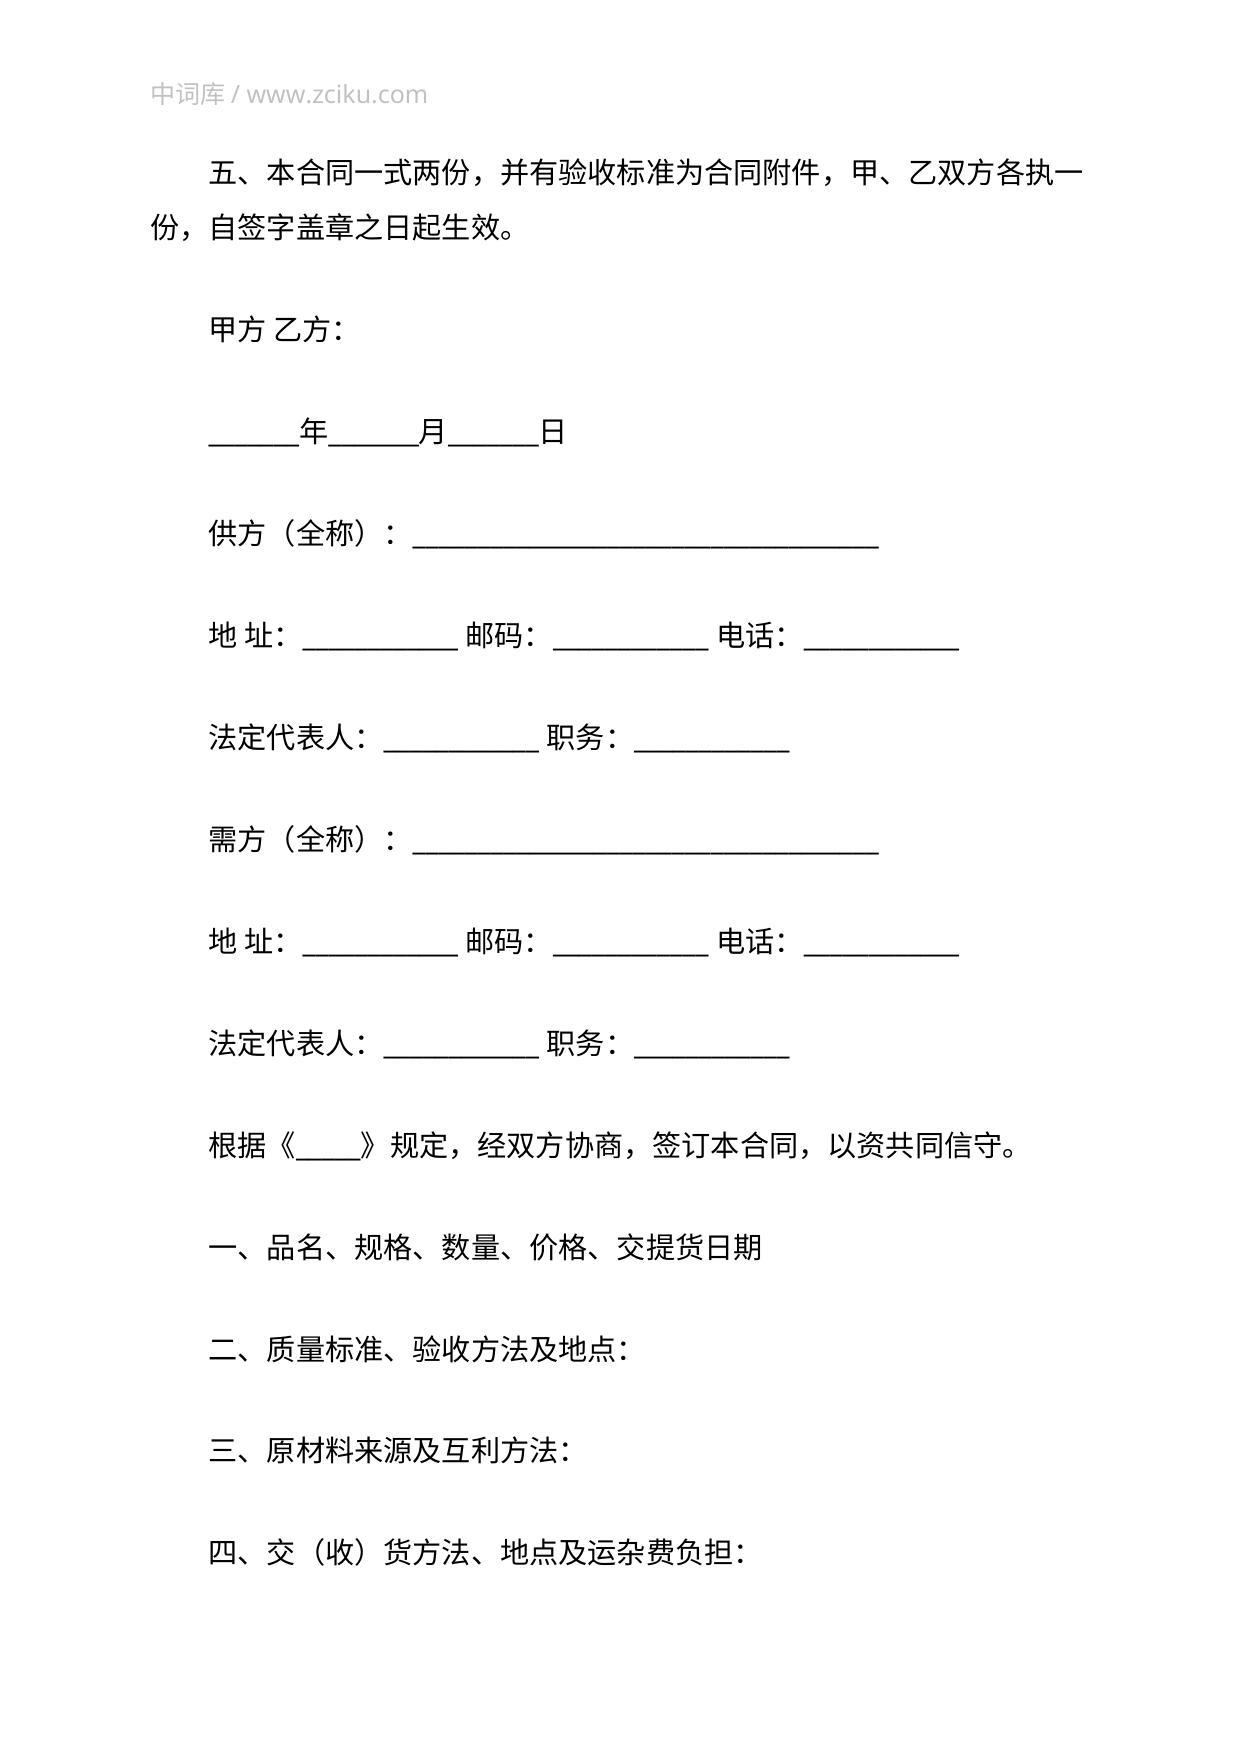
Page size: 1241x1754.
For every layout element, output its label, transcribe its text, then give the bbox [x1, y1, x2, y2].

text 供方（全称）：____________________________________ [150, 510, 1090, 553]
text 地 址：____________ 邮码：____________ 电话：____________ [150, 918, 1090, 961]
text 甲方 乙方： [150, 307, 1090, 349]
text 需方（全称）：____________________________________ [150, 816, 1090, 859]
text 法定代表人：____________ 职务：____________ [150, 714, 1090, 757]
text 根据《_____》规定，经双方协商，签订本合同，以资共同信守。 [150, 1122, 1090, 1165]
text 地 址：____________ 邮码：____________ 电话：____________ [150, 612, 1090, 655]
text 三、原材料来源及互利方法： [150, 1428, 1090, 1470]
text 二、质量标准、验收方法及地点： [150, 1326, 1090, 1368]
text _______年_______月_______日 [150, 408, 1090, 451]
text 四、交（收）货方法、地点及运杂费负担： [150, 1529, 1090, 1572]
text 法定代表人：____________ 职务：____________ [150, 1020, 1090, 1063]
text 一、品名、规格、数量、价格、交提货日期 [150, 1224, 1090, 1267]
text 五、本合同一式两份，并有验收标准为合同附件，甲、乙双方各执一份，自签字盖章之日起生效。 [150, 150, 1090, 247]
